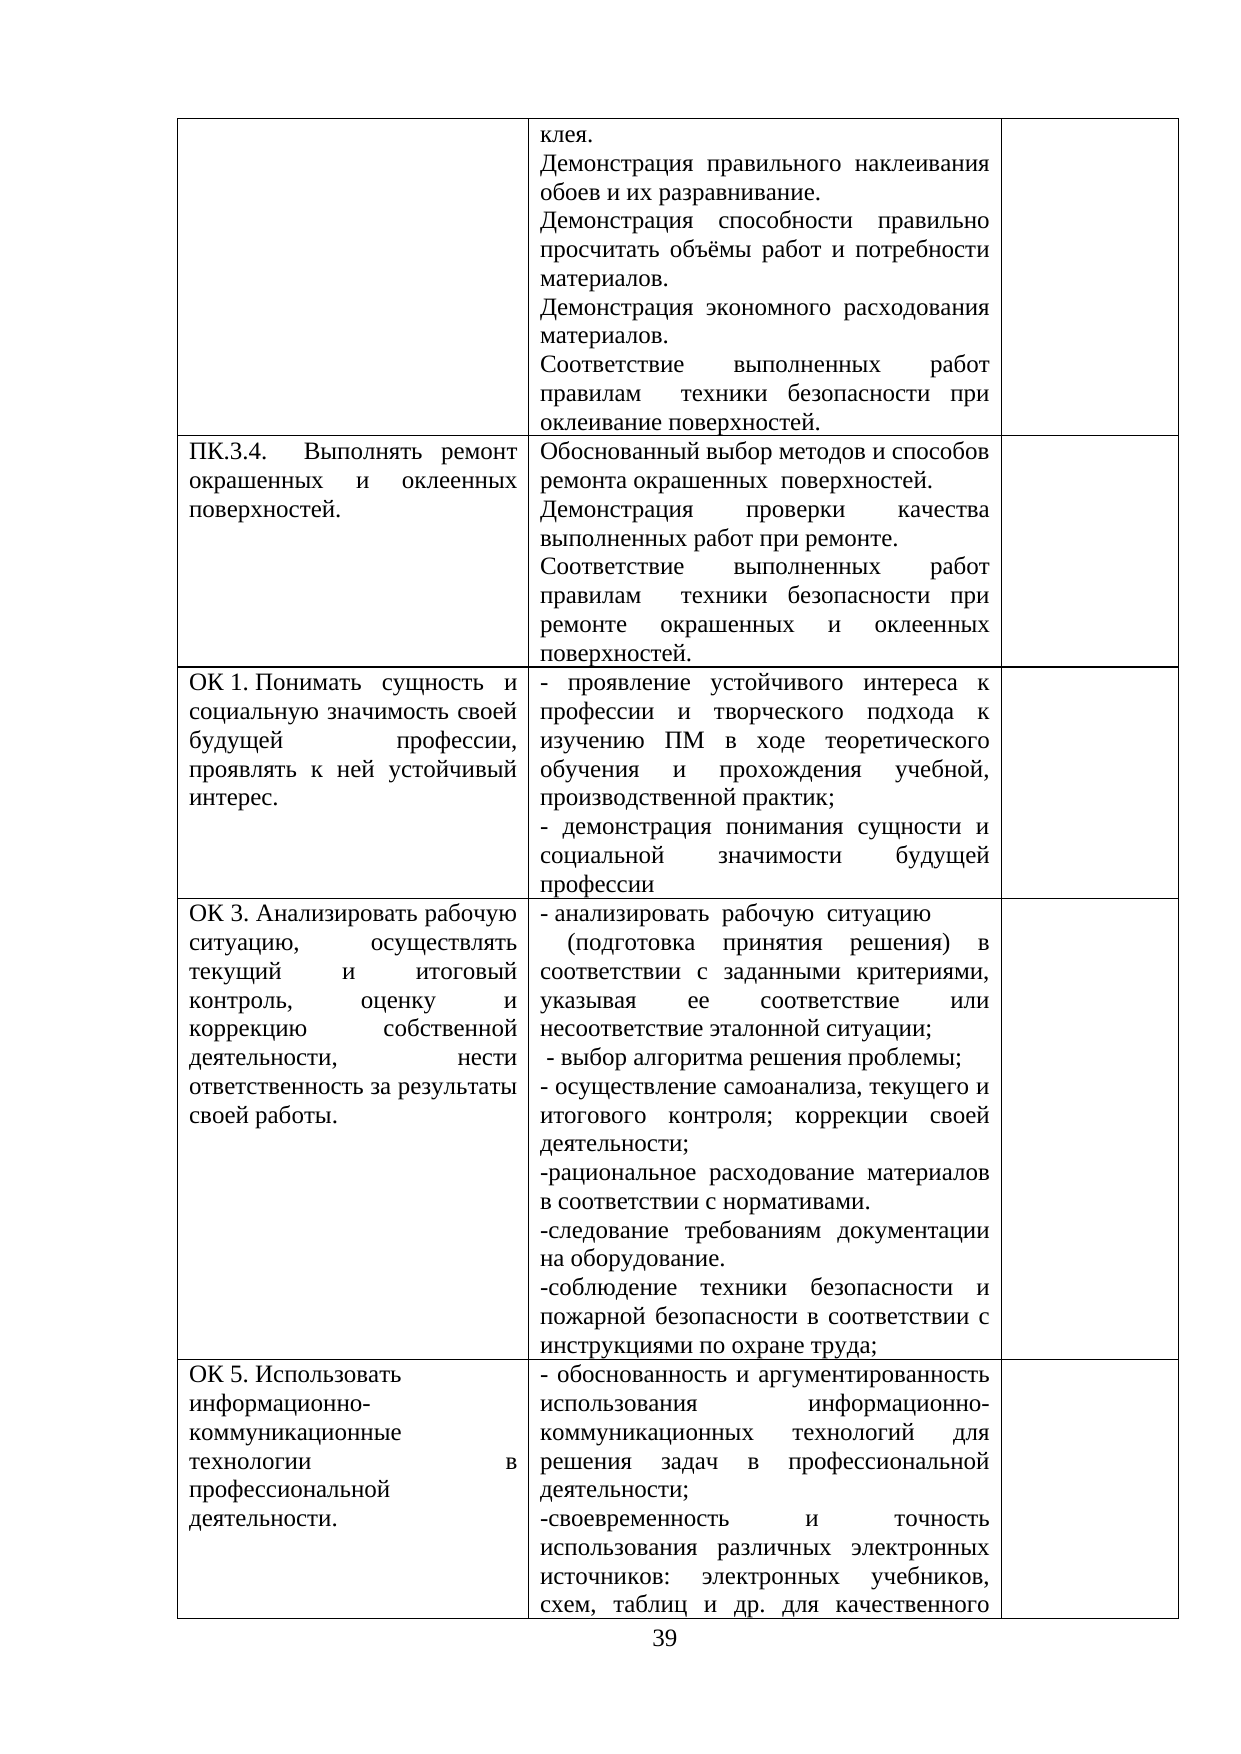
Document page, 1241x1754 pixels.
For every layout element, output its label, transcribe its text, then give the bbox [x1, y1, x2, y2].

table_cell Обоснованный выбор методов и способов ремонта окрашенных поверхностей. Демонстрация проверки качества выполненных работ при ремонте. Соответствие выполненных работ правилам техники безопасности при ремонте окрашенных и оклеенных поверхностей. [529, 436, 1001, 666]
table_cell - проявление устойчивого интереса к профессии и творческого подхода к изучению ПМ в ходе теоретического обучения и прохождения учебной, производственной практик; - демонстрация понимания сущности и социальной значимости будущей профессии [529, 668, 1001, 897]
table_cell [178, 119, 528, 435]
table_cell [1002, 436, 1178, 666]
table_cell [178, 1360, 528, 1618]
table_cell [1002, 668, 1178, 897]
table_cell - анализировать рабочую ситуацию (подготовка принятия решения) в соответствии с заданными критериями, указывая ее соответствие или несоответствие эталонной ситуации; - выбор алгоритма решения проблемы; - осуществление самоанализа, текущего и итогового контроля; коррекции своей деятельности; -рациональное расходование материалов в соответствии с нормативами. -следование требованиям документации на оборудование. -соблюдение техники безопасности и пожарной безопасности в соответствии с инструкциями по охране труда; [529, 899, 1001, 1358]
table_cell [529, 119, 1001, 435]
table_cell ОК 3. Анализировать рабочую ситуацию, осуществлять текущий и итоговый контроль, оценку и коррекцию собственной деятельности, нести ответственность за результаты своей работы. [178, 899, 528, 1358]
table_cell ПК.3.4. Выполнять ремонт окрашенных и оклеенных поверхностей. [178, 436, 528, 666]
table_cell [1002, 1360, 1178, 1618]
table_cell ОК 1. Понимать сущность и социальную значимость своей будущей профессии, проявлять к ней устойчивый интерес. [178, 668, 528, 897]
table_cell [1002, 119, 1178, 435]
table_cell [1002, 899, 1178, 1358]
